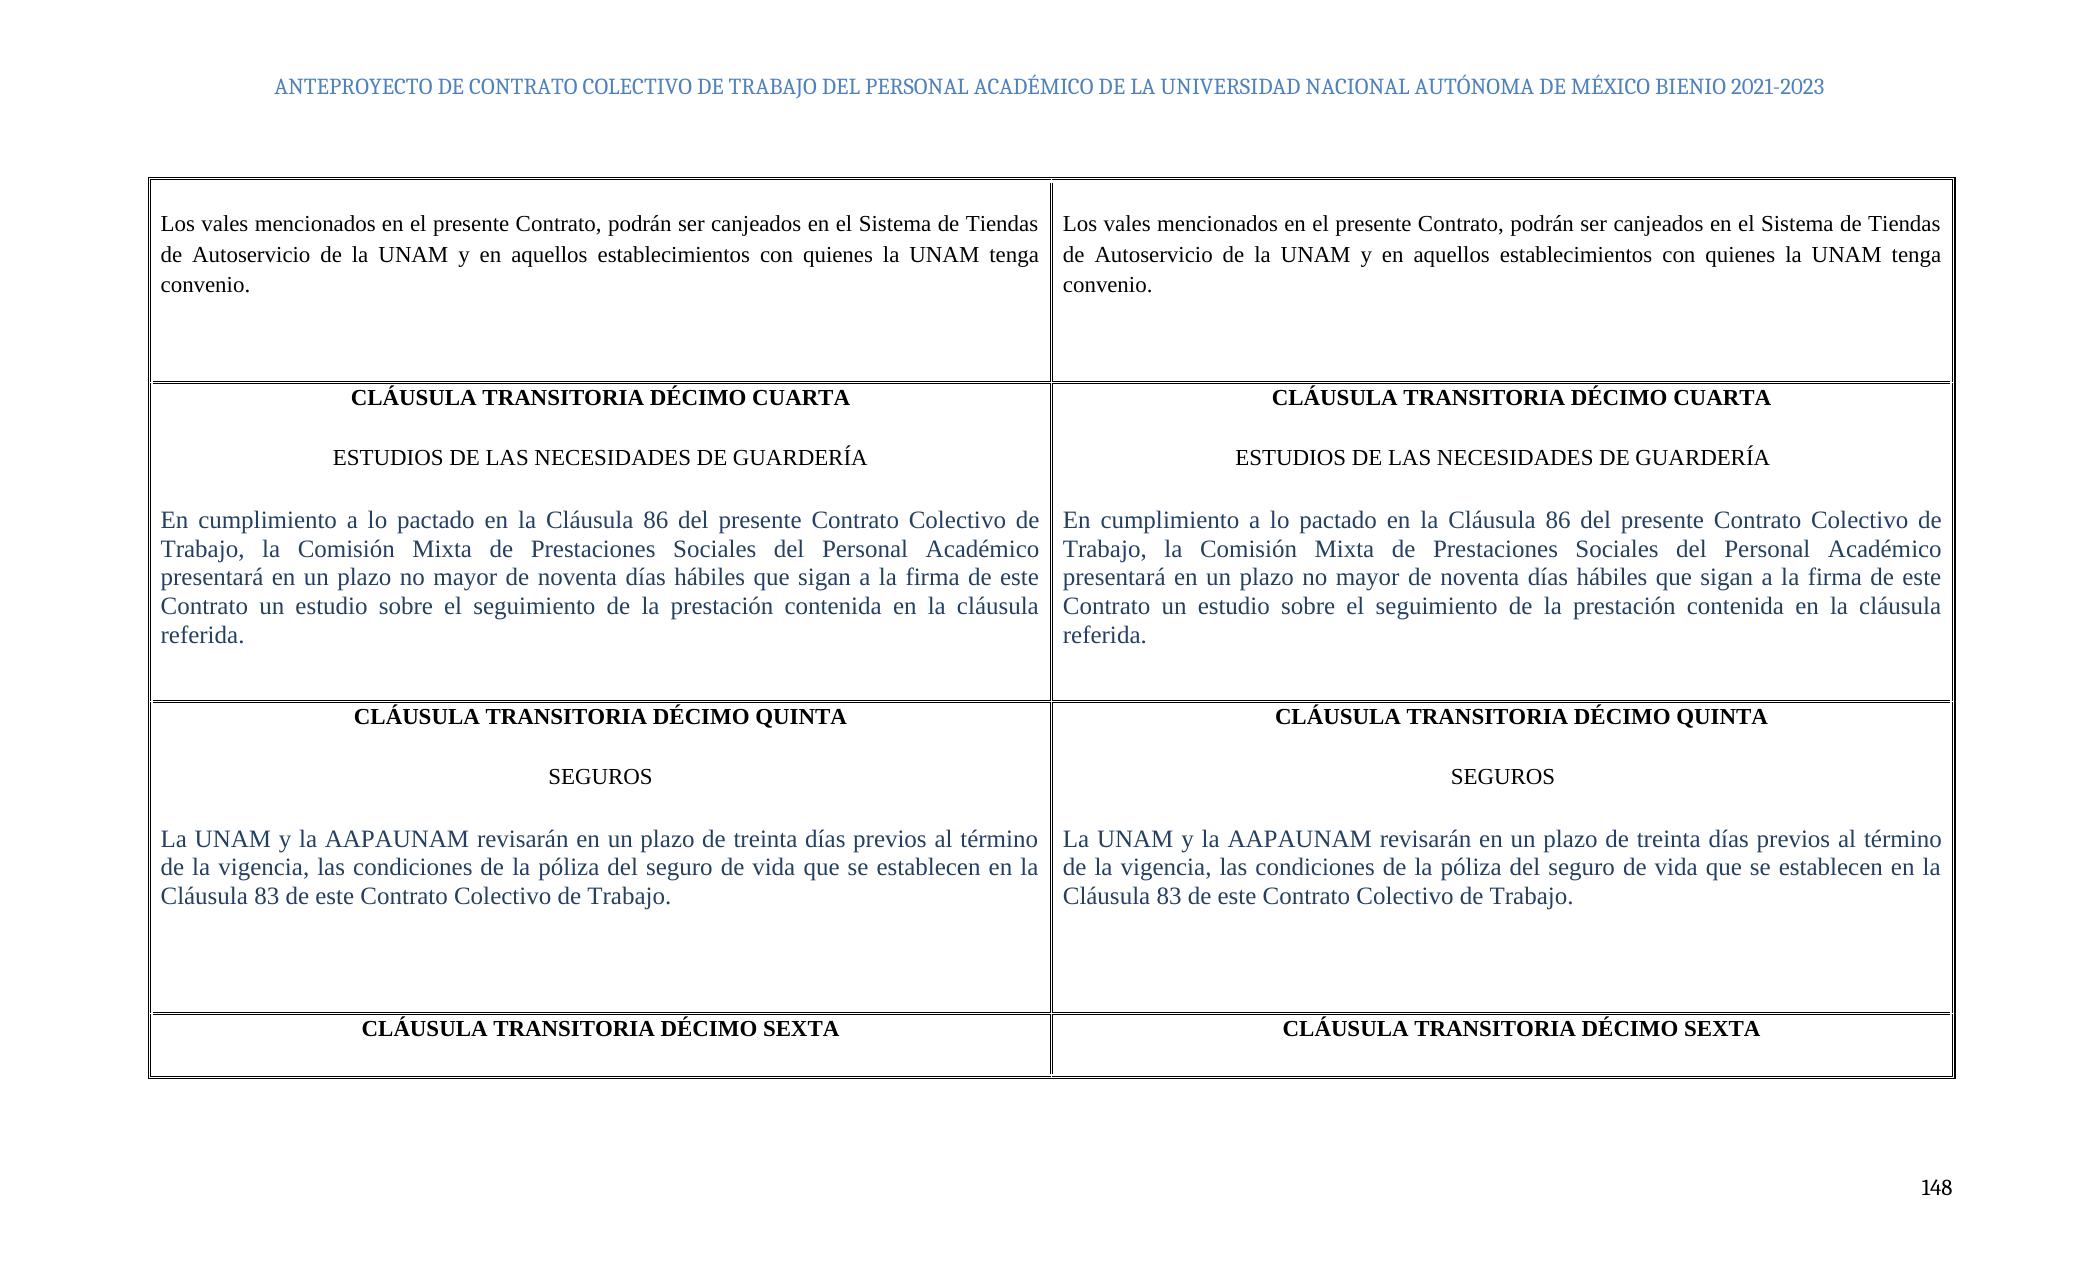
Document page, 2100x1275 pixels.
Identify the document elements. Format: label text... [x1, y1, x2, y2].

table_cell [151, 180, 1051, 381]
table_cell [149, 1012, 1051, 1076]
table_cell CLÁUSULA TRANSITORIA DÉCIMO QUINTA SEGUROS La UNAM y la AAPAUNAM revisarán en un plazo de treinta días previos al término de la vigencia, las condiciones de la póliza del seguro de vida que se establecen en la Cláusula 83 de este Contrato Colectivo de Trabajo. [1053, 700, 1952, 1012]
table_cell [1051, 180, 1952, 381]
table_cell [1051, 1012, 1954, 1076]
table_cell CLÁUSULA TRANSITORIA DÉCIMO QUINTA SEGUROS La UNAM y la AAPAUNAM revisarán en un plazo de treinta días previos al término de la vigencia, las condiciones de la póliza del seguro de vida que se establecen en la Cláusula 83 de este Contrato Colectivo de Trabajo. [151, 700, 1050, 1012]
table_cell CLÁUSULA TRANSITORIA DÉCIMO CUARTA ESTUDIOS DE LAS NECESIDADES DE GUARDERÍA En cumplimiento a lo pactado en la Cláusula 86 del presente Contrato Colectivo de Trabajo, la Comisión Mixta de Prestaciones Sociales del Personal Académico presentará en un plazo no mayor de noventa días hábiles que sigan a la firma de este Contrato un estudio sobre el seguimiento de la prestación contenida en la cláusula referida. [149, 381, 1051, 700]
table_cell CLÁUSULA TRANSITORIA DÉCIMO CUARTA ESTUDIOS DE LAS NECESIDADES DE GUARDERÍA En cumplimiento a lo pactado en la Cláusula 86 del presente Contrato Colectivo de Trabajo, la Comisión Mixta de Prestaciones Sociales del Personal Académico presentará en un plazo no mayor de noventa días hábiles que sigan a la firma de este Contrato un estudio sobre el seguimiento de la prestación contenida en la cláusula referida. [1051, 381, 1954, 700]
